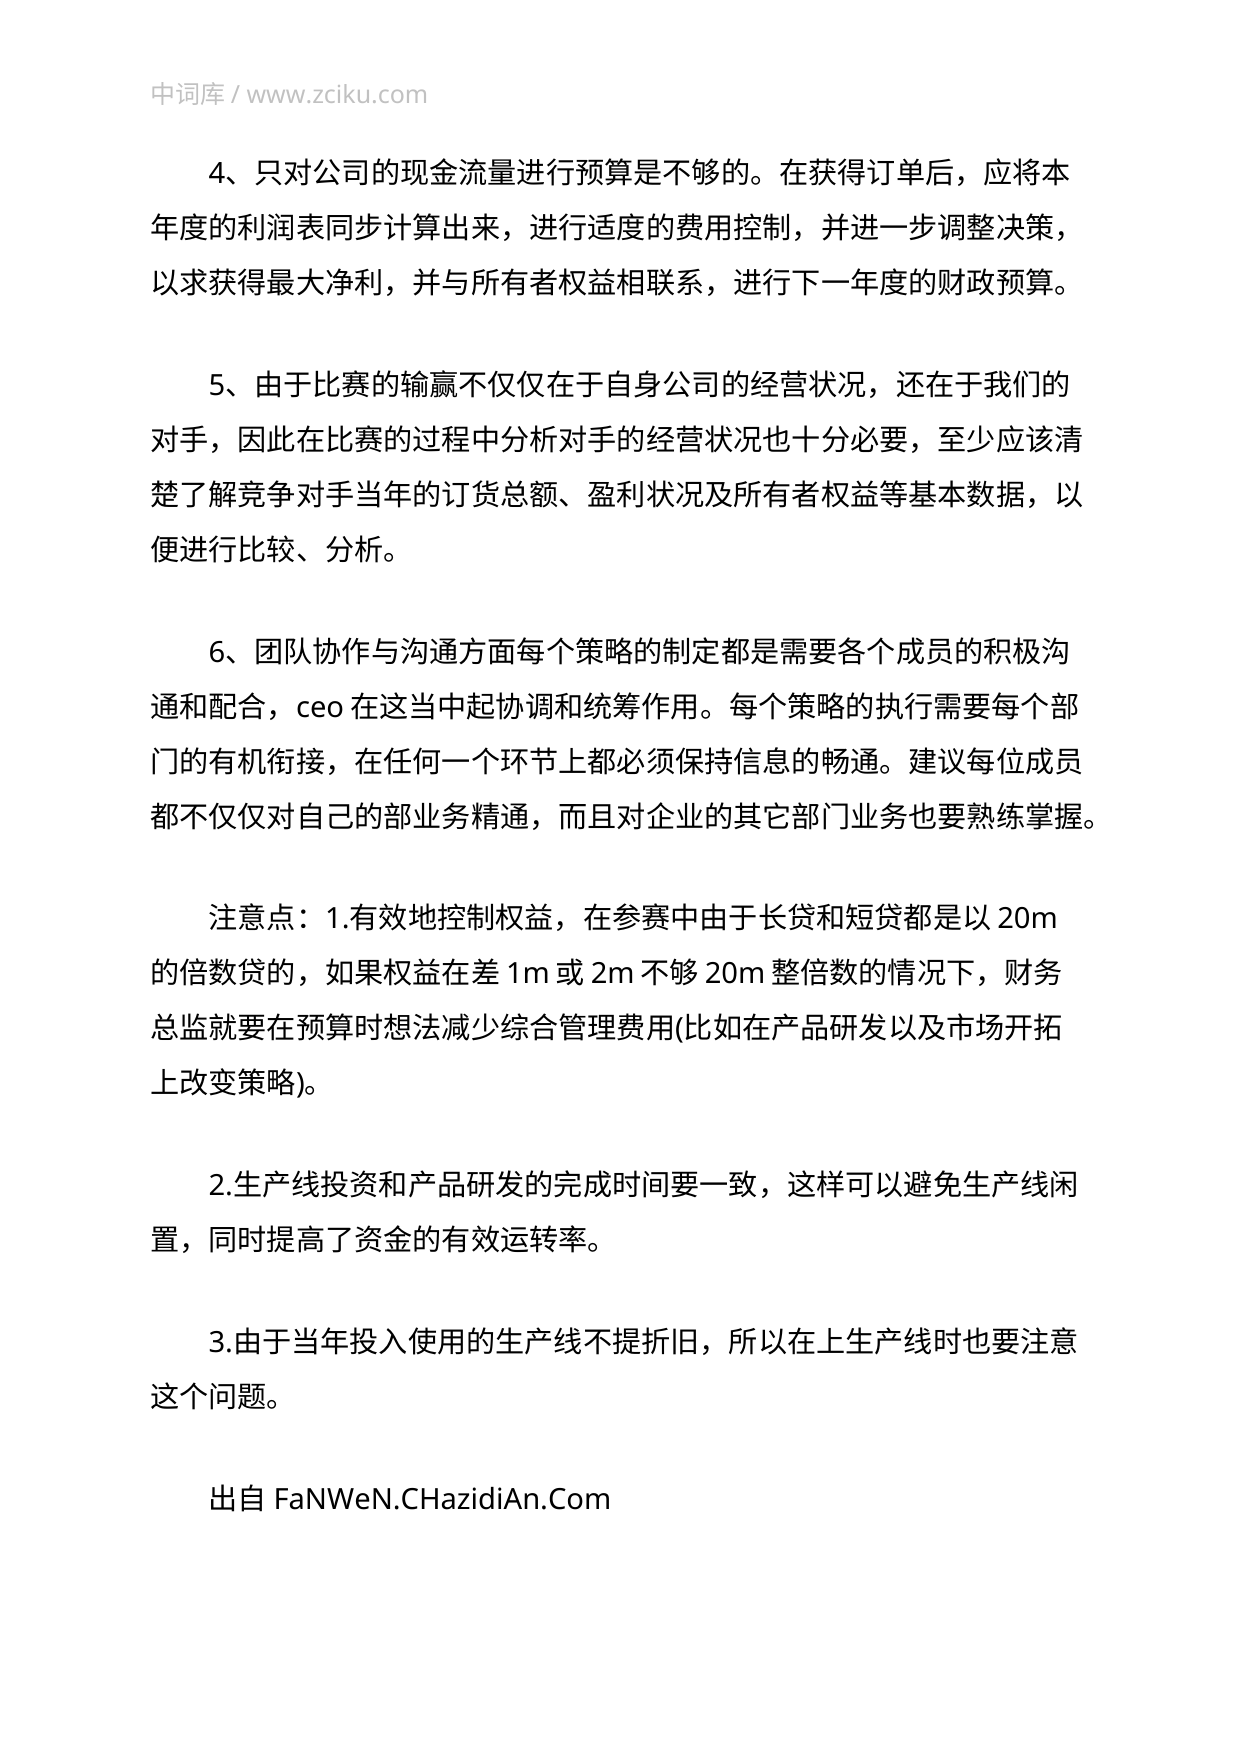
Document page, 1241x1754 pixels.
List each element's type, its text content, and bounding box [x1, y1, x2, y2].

text 3.由于当年投入使用的生产线不提折旧，所以在上生产线时也要注意这个问题。 [150, 1319, 1090, 1416]
text 2.生产线投资和产品研发的完成时间要一致，这样可以避免生产线闲置，同时提高了资金的有效运转率。 [150, 1162, 1090, 1259]
text 4、只对公司的现金流量进行预算是不够的。在获得订单后，应将本年度的利润表同步计算出来，进行适度的费用控制，并进一步调整决策，以求获得最大净利，并与所有者权益相联系，进行下一年度的财政预算。 [150, 150, 1090, 302]
text 出自 FaNWeN.CHazidiAn.Com [150, 1475, 1090, 1518]
text 注意点：1.有效地控制权益，在参赛中由于长贷和短贷都是以20m的倍数贷的，如果权益在差1m或2m不够20m整倍数的情况下，财务总监就要在预算时想法减少综合管理费用(比如在产品研发以及市场开拓上改变策略)。 [150, 895, 1090, 1102]
text 5、由于比赛的输赢不仅仅在于自身公司的经营状况，还在于我们的对手，因此在比赛的过程中分析对手的经营状况也十分必要，至少应该清楚了解竞争对手当年的订货总额、盈利状况及所有者权益等基本数据，以便进行比较、分析。 [150, 362, 1090, 569]
text 6、团队协作与沟通方面每个策略的制定都是需要各个成员的积极沟通和配合，ceo在这当中起协调和统筹作用。每个策略的执行需要每个部门的有机衔接，在任何一个环节上都必须保持信息的畅通。建议每位成员都不仅仅对自己的部业务精通，而且对企业的其它部门业务也要熟练掌握。 [150, 628, 1090, 835]
